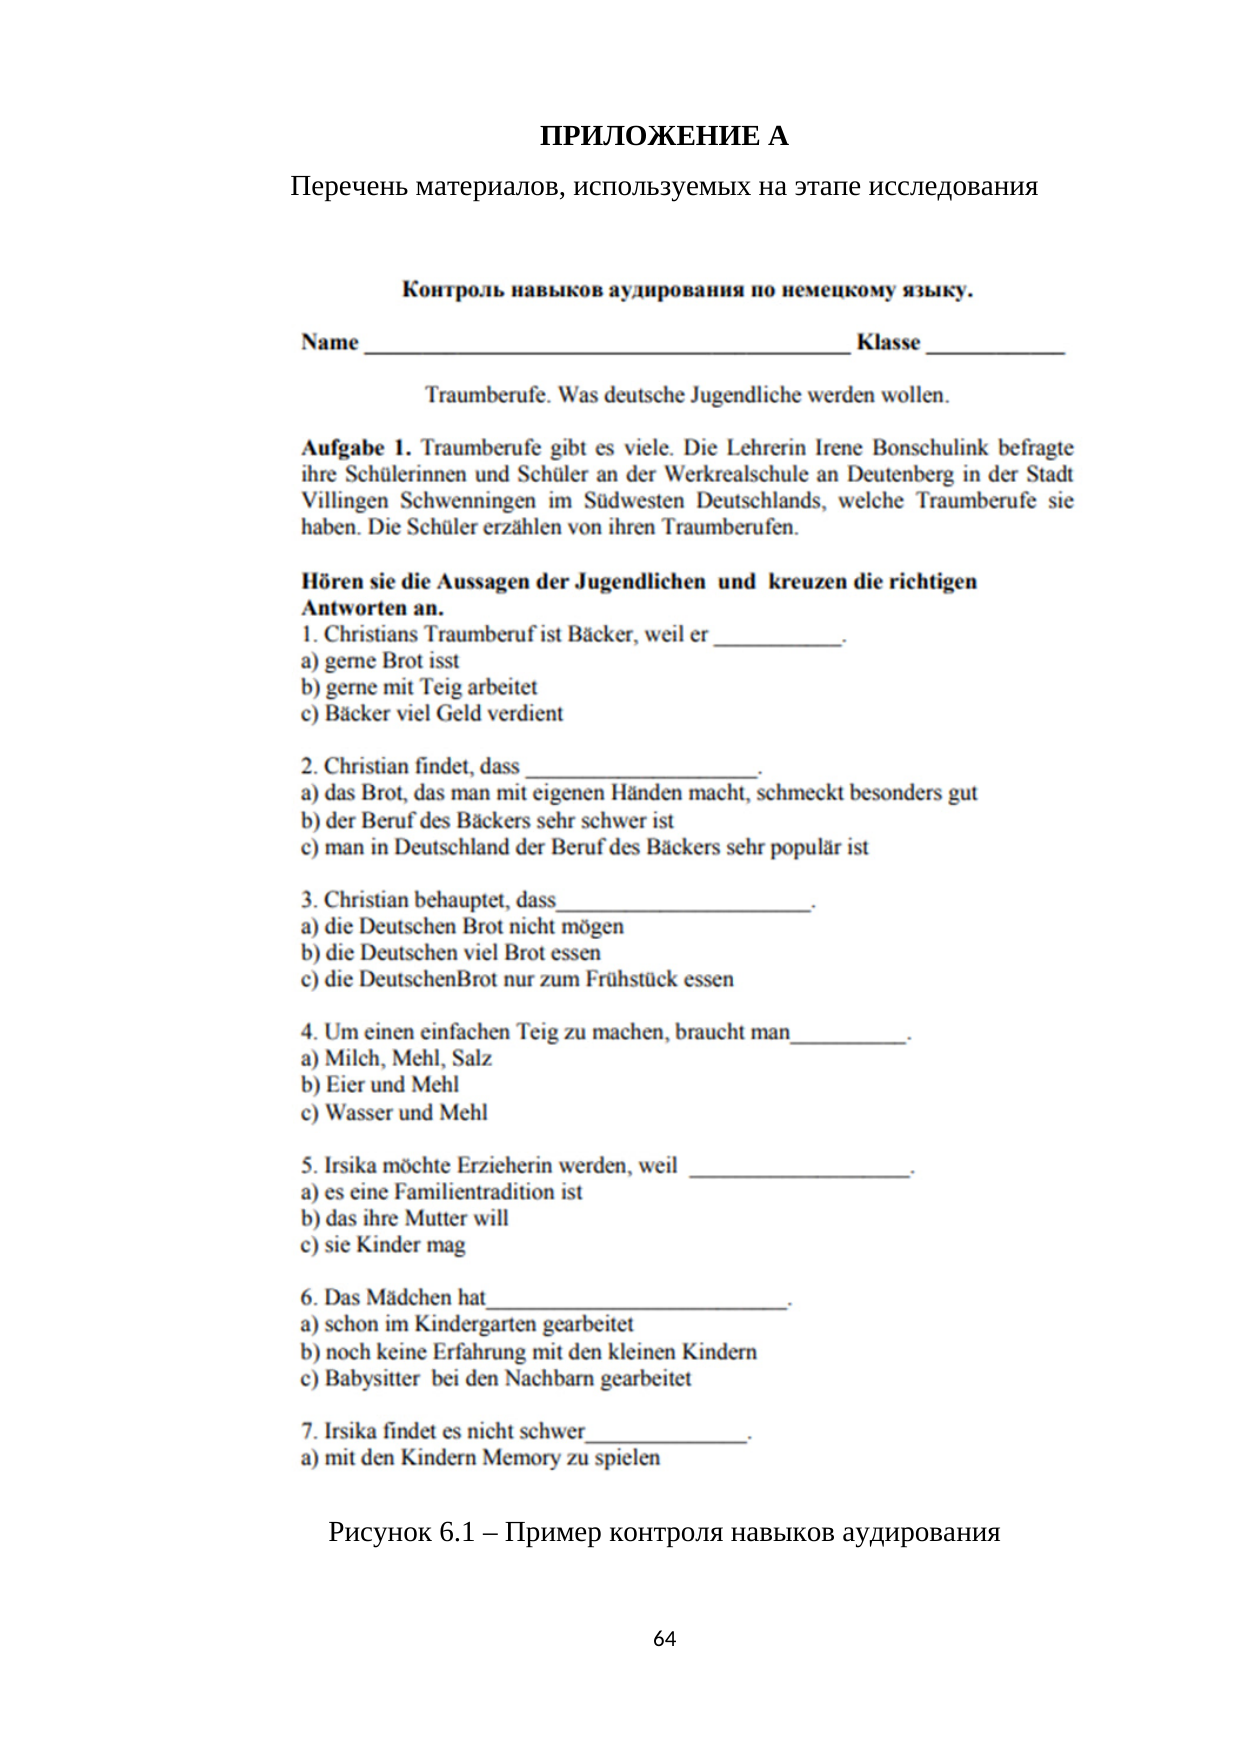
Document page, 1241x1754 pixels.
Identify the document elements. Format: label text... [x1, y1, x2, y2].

text ПРИЛОЖЕНИЕ А [177, 118, 1152, 152]
picture [245, 221, 1114, 1496]
text Рисунок 6.1 – Пример контроля навыков аудирования [177, 1514, 1152, 1548]
text Перечень материалов, используемых на этапе исследования [177, 168, 1152, 202]
